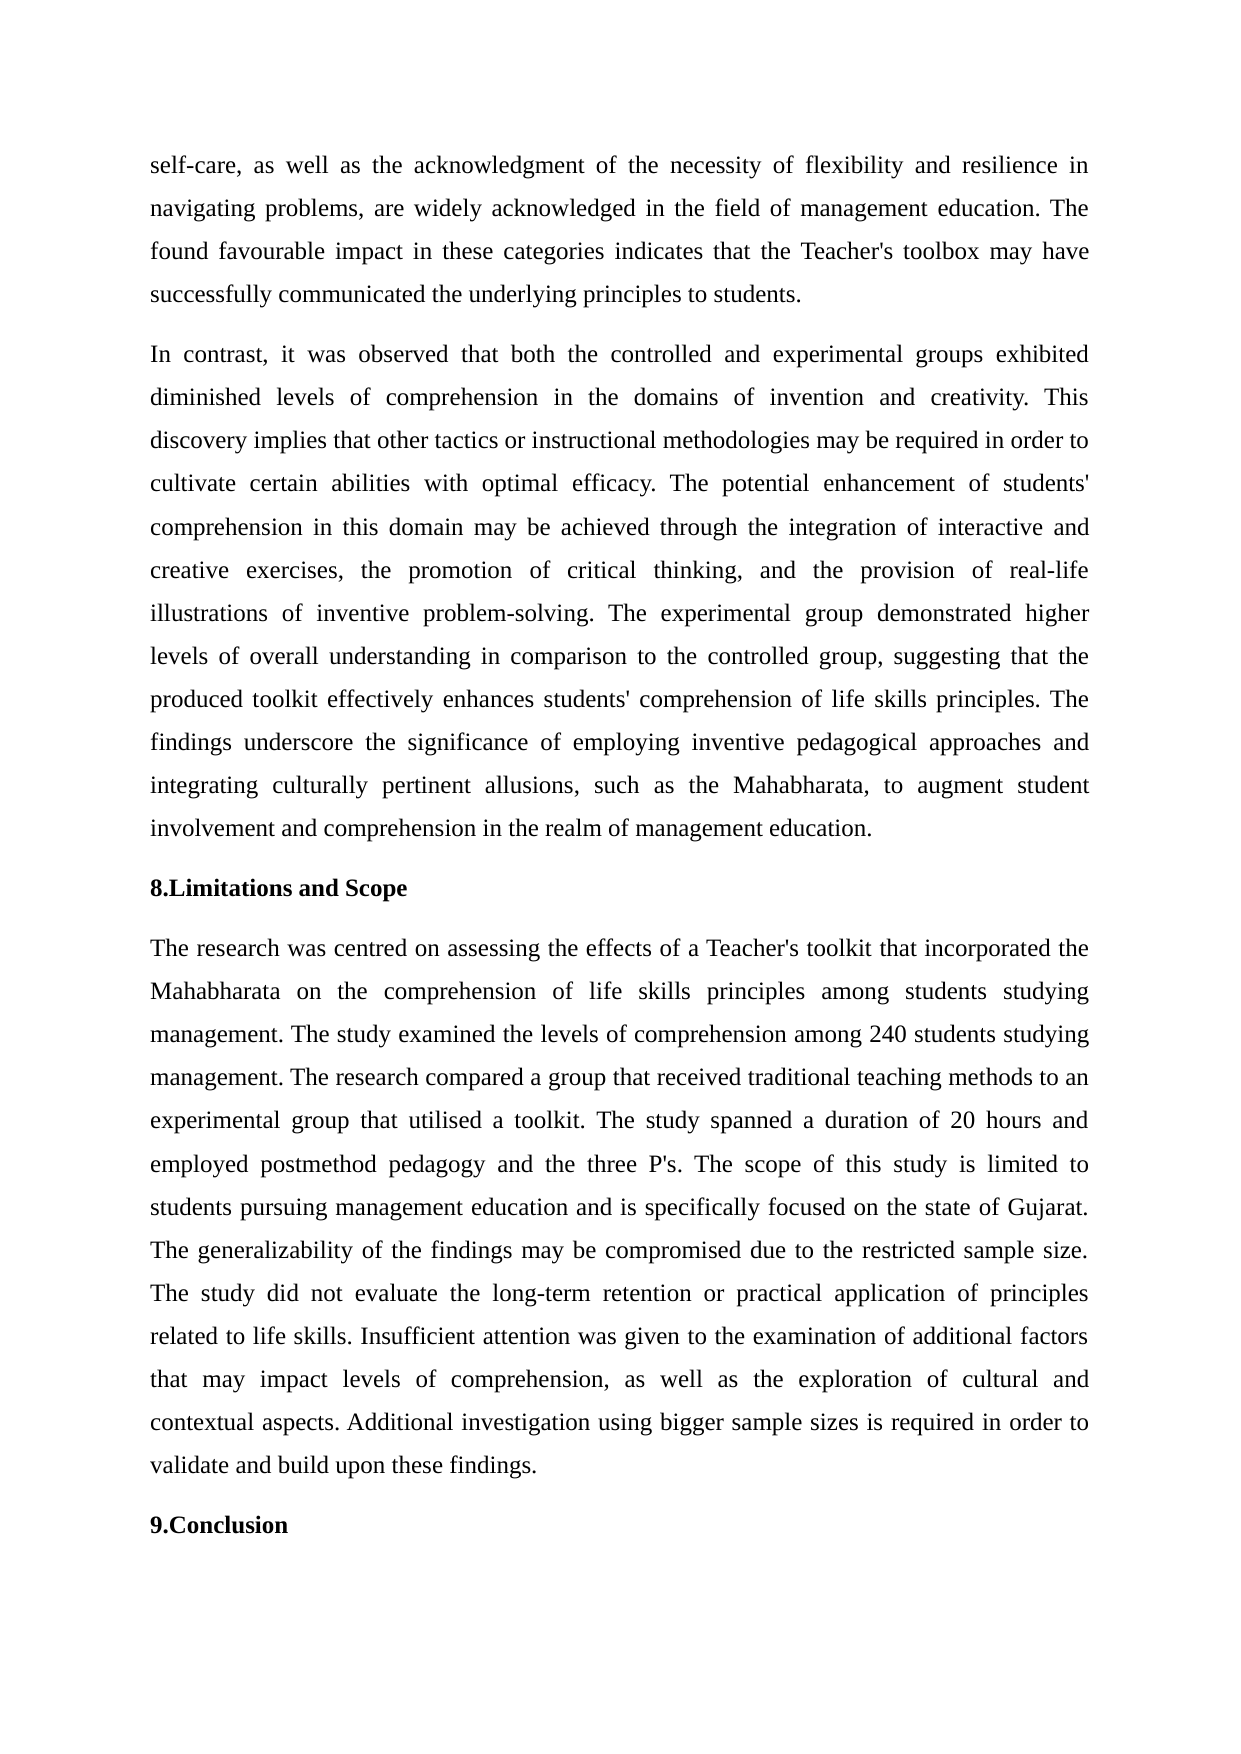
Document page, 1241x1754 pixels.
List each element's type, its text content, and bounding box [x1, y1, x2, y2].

text The research was centred on assessing the effects of a Teacher's toolkit that incorporated the Mahabharata on the comprehension of life skills principles among students studying management. The study examined the levels of comprehension among 240 students studying management. The research compared a group that received traditional teaching methods to an experimental group that utilised a toolkit. The study spanned a duration of 20 hours and employed postmethod pedagogy and the three P's. The scope of this study is limited to students pursuing management education and is specifically focused on the state of Gujarat. The generalizability of the findings may be compromised due to the restricted sample size. The study did not evaluate the long-term retention or practical application of principles related to life skills. Insufficient attention was given to the examination of additional factors that may impact levels of comprehension, as well as the exploration of cultural and contextual aspects. Additional investigation using bigger sample sizes is required in order to validate and build upon these findings. [150, 933, 1090, 1479]
text 8.Limitations and Scope [150, 873, 1090, 902]
text In contrast, it was observed that both the controlled and experimental groups exhibited diminished levels of comprehension in the domains of invention and creativity. This discovery implies that other tactics or instructional methodologies may be required in order to cultivate certain abilities with optimal efficacy. The potential enhancement of students' comprehension in this domain may be achieved through the integration of interactive and creative exercises, the promotion of critical thinking, and the provision of real-life illustrations of inventive problem-solving. The experimental group demonstrated higher levels of overall understanding in comparison to the controlled group, suggesting that the produced toolkit effectively enhances students' comprehension of life skills principles. The findings underscore the significance of employing inventive pedagogical approaches and integrating culturally pertinent allusions, such as the Mahabharata, to augment student involvement and comprehension in the realm of management education. [150, 339, 1090, 842]
text 9.Conclusion [150, 1510, 1090, 1539]
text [150, 150, 1090, 308]
